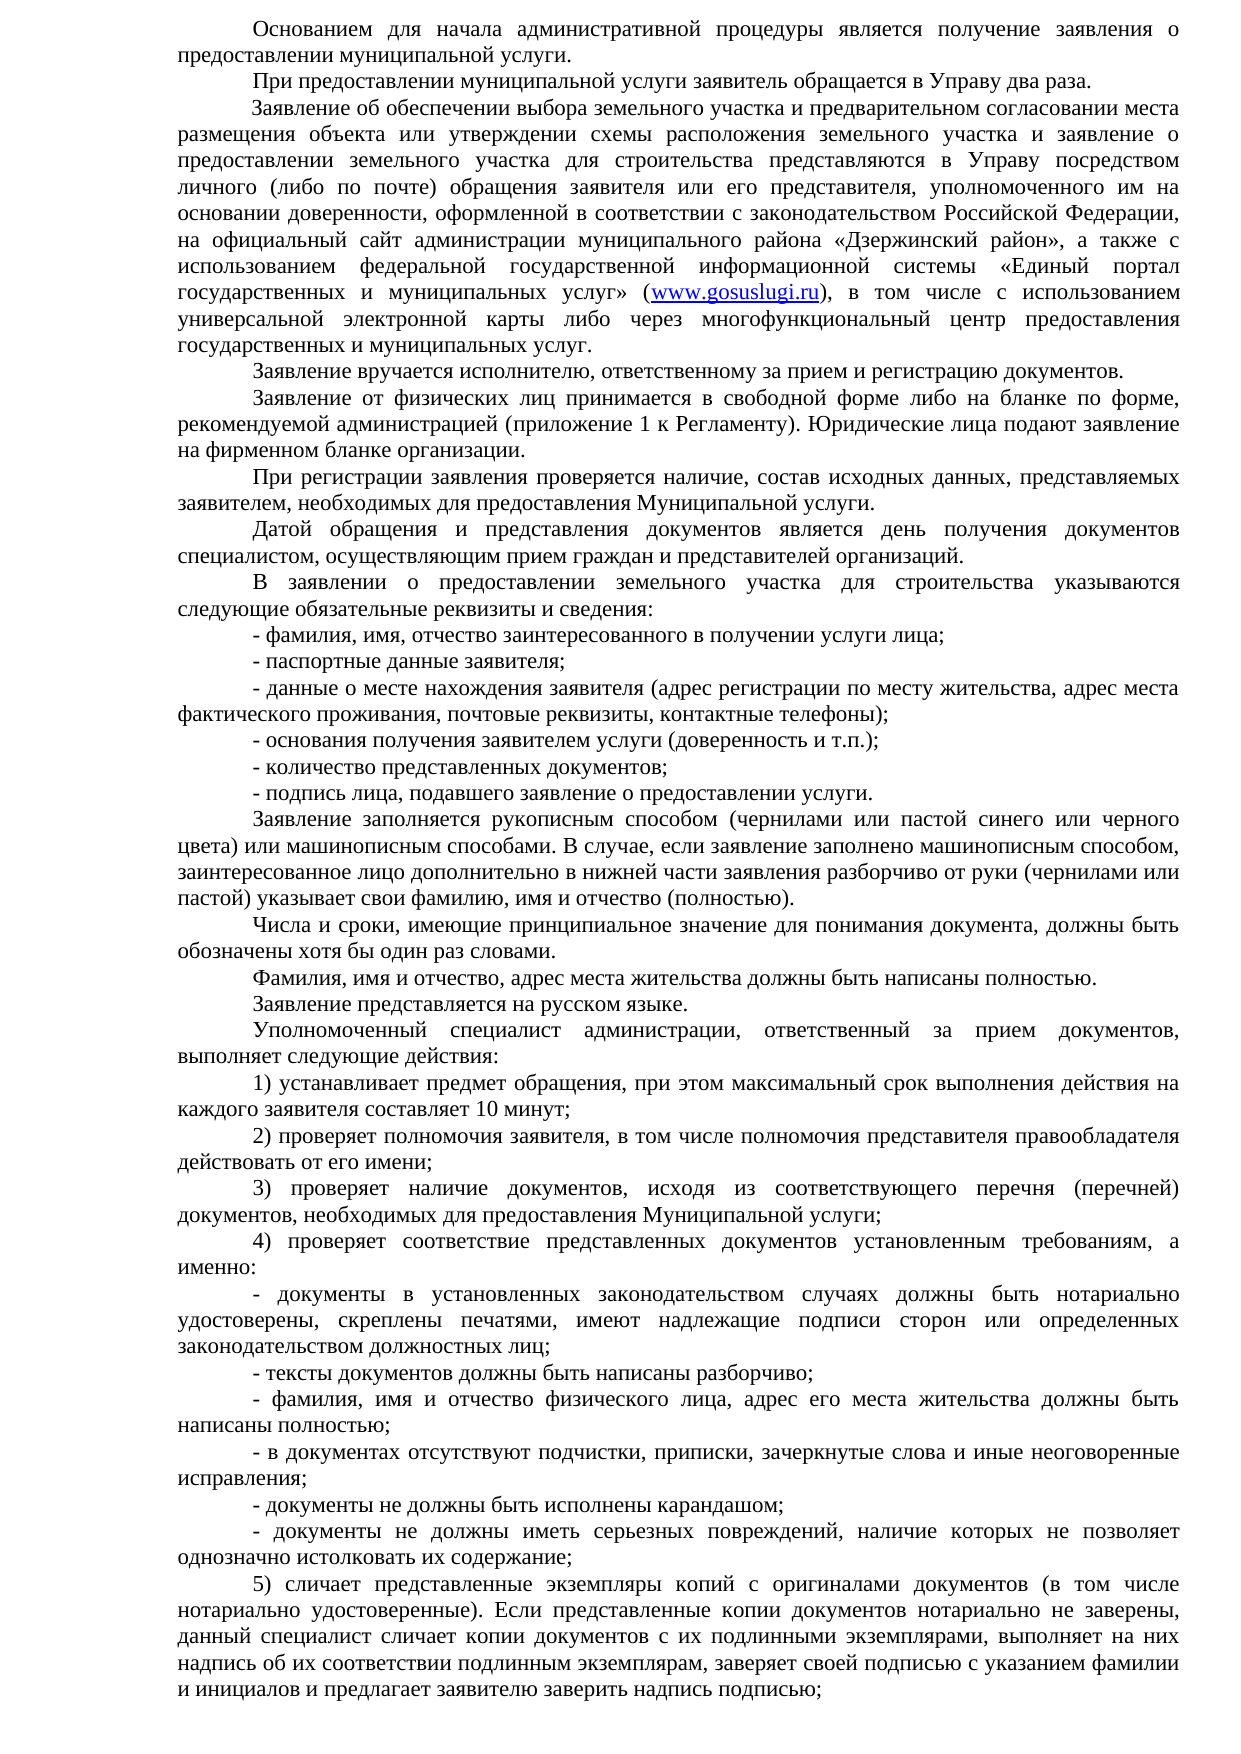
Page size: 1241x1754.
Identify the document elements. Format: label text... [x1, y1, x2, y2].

text - документы не должны быть исполнены карандашом; [177, 1491, 1181, 1517]
text 3) проверяет наличие документов, исходя из соответствующего перечня (перечней) документов, необходимых для предоставления Муниципальной услуги; [177, 1174, 1181, 1227]
text - в документах отсутствуют подчистки, приписки, зачеркнутые слова и иные неоговоренные исправления; [177, 1438, 1181, 1491]
text Уполномоченный специалист администрации, ответственный за прием документов, выполняет следующие действия: [177, 1016, 1181, 1069]
text - подпись лица, подавшего заявление о предоставлении услуги. [177, 779, 1181, 805]
text Датой обращения и представления документов является день получения документов специалистом, осуществляющим прием граждан и представителей организаций. [177, 516, 1181, 568]
text 1) устанавливает предмет обращения, при этом максимальный срок выполнения действия на каждого заявителя составляет 10 минут; [177, 1069, 1181, 1122]
text Фамилия, имя и отчество, адрес места жительства должны быть написаны полностью. [177, 963, 1181, 990]
text 4) проверяет соответствие представленных документов установленным требованиям, а именно: [177, 1227, 1181, 1280]
text - основания получения заявителем услуги (доверенность и т.п.); [177, 726, 1181, 753]
text - документы не должны иметь серьезных повреждений, наличие которых не позволяет однозначно истолковать их содержание; [177, 1517, 1181, 1570]
text Заявление от физических лиц принимается в свободной форме либо на бланке по форме, рекомендуемой администрацией (приложение 1 к Регламенту). Юридические лица подают заявление на фирменном бланке организации. [177, 384, 1181, 463]
text Основанием для начала административной процедуры является получение заявления о предоставлении муниципальной услуги. [177, 15, 1181, 67]
text В заявлении о предоставлении земельного участка для строительства указываются следующие обязательные реквизиты и сведения: [177, 568, 1181, 621]
text Заявление вручается исполнителю, ответственному за прием и регистрацию документов. [177, 357, 1181, 384]
text - тексты документов должны быть написаны разборчиво; [177, 1359, 1181, 1385]
text - документы в установленных законодательством случаях должны быть нотариально удостоверены, скреплены печатями, имеют надлежащие подписи сторон или определенных законодательством должностных лиц; [177, 1280, 1181, 1359]
text - фамилия, имя и отчество физического лица, адрес его места жительства должны быть написаны полностью; [177, 1385, 1181, 1438]
text Заявление об обеспечении выбора земельного участка и предварительном согласовании места размещения объекта или утверждении схемы расположения земельного участка и заявление о предоставлении земельного участка для строительства представляются в Управу посредством личного (либо по почте) обращения заявителя или его представителя, уполномоченного им на основании доверенности, оформленной в соответствии с законодательством Российской Федерации, на официальный сайт администрации муниципального района «Дзержинский район», а также с использованием федеральной государственной информационной системы «Единый портал государственных и муниципальных услуг» (www.gosuslugi.ru), в том числе с использованием универсальной электронной карты либо через многофункциональный центр предоставления государственных и муниципальных услуг. [177, 94, 1181, 357]
text Заявление заполняется рукописным способом (чернилами или пастой синего или черного цвета) или машинописным способами. В случае, если заявление заполнено машинописным способом, заинтересованное лицо дополнительно в нижней части заявления разборчиво от руки (чернилами или пастой) указывает свои фамилию, имя и отчество (полностью). [177, 805, 1181, 911]
text При регистрации заявления проверяется наличие, состав исходных данных, представляемых заявителем, необходимых для предоставления Муниципальной услуги. [177, 463, 1181, 516]
text - фамилия, имя, отчество заинтересованного в получении услуги лица; [177, 621, 1181, 647]
text 5) сличает представленные экземпляры копий с оригиналами документов (в том числе нотариально удостоверенные). Если представленные копии документов нотариально не заверены, данный специалист сличает копии документов с их подлинными экземплярами, выполняет на них надпись об их соответствии подлинным экземплярам, заверяет своей подписью с указанием фамилии и инициалов и предлагает заявителю заверить надпись подписью; [177, 1570, 1181, 1701]
text При предоставлении муниципальной услуги заявитель обращается в Управу два раза. [177, 67, 1181, 94]
text Числа и сроки, имеющие принципиальное значение для понимания документа, должны быть обозначены хотя бы один раз словами. [177, 911, 1181, 963]
text - паспортные данные заявителя; [177, 647, 1181, 674]
text - количество представленных документов; [177, 753, 1181, 779]
text - данные о месте нахождения заявителя (адрес регистрации по месту жительства, адрес места фактического проживания, почтовые реквизиты, контактные телефоны); [177, 674, 1181, 726]
text Заявление представляется на русском языке. [177, 990, 1181, 1016]
text 2) проверяет полномочия заявителя, в том числе полномочия представителя правообладателя действовать от его имени; [177, 1122, 1181, 1174]
